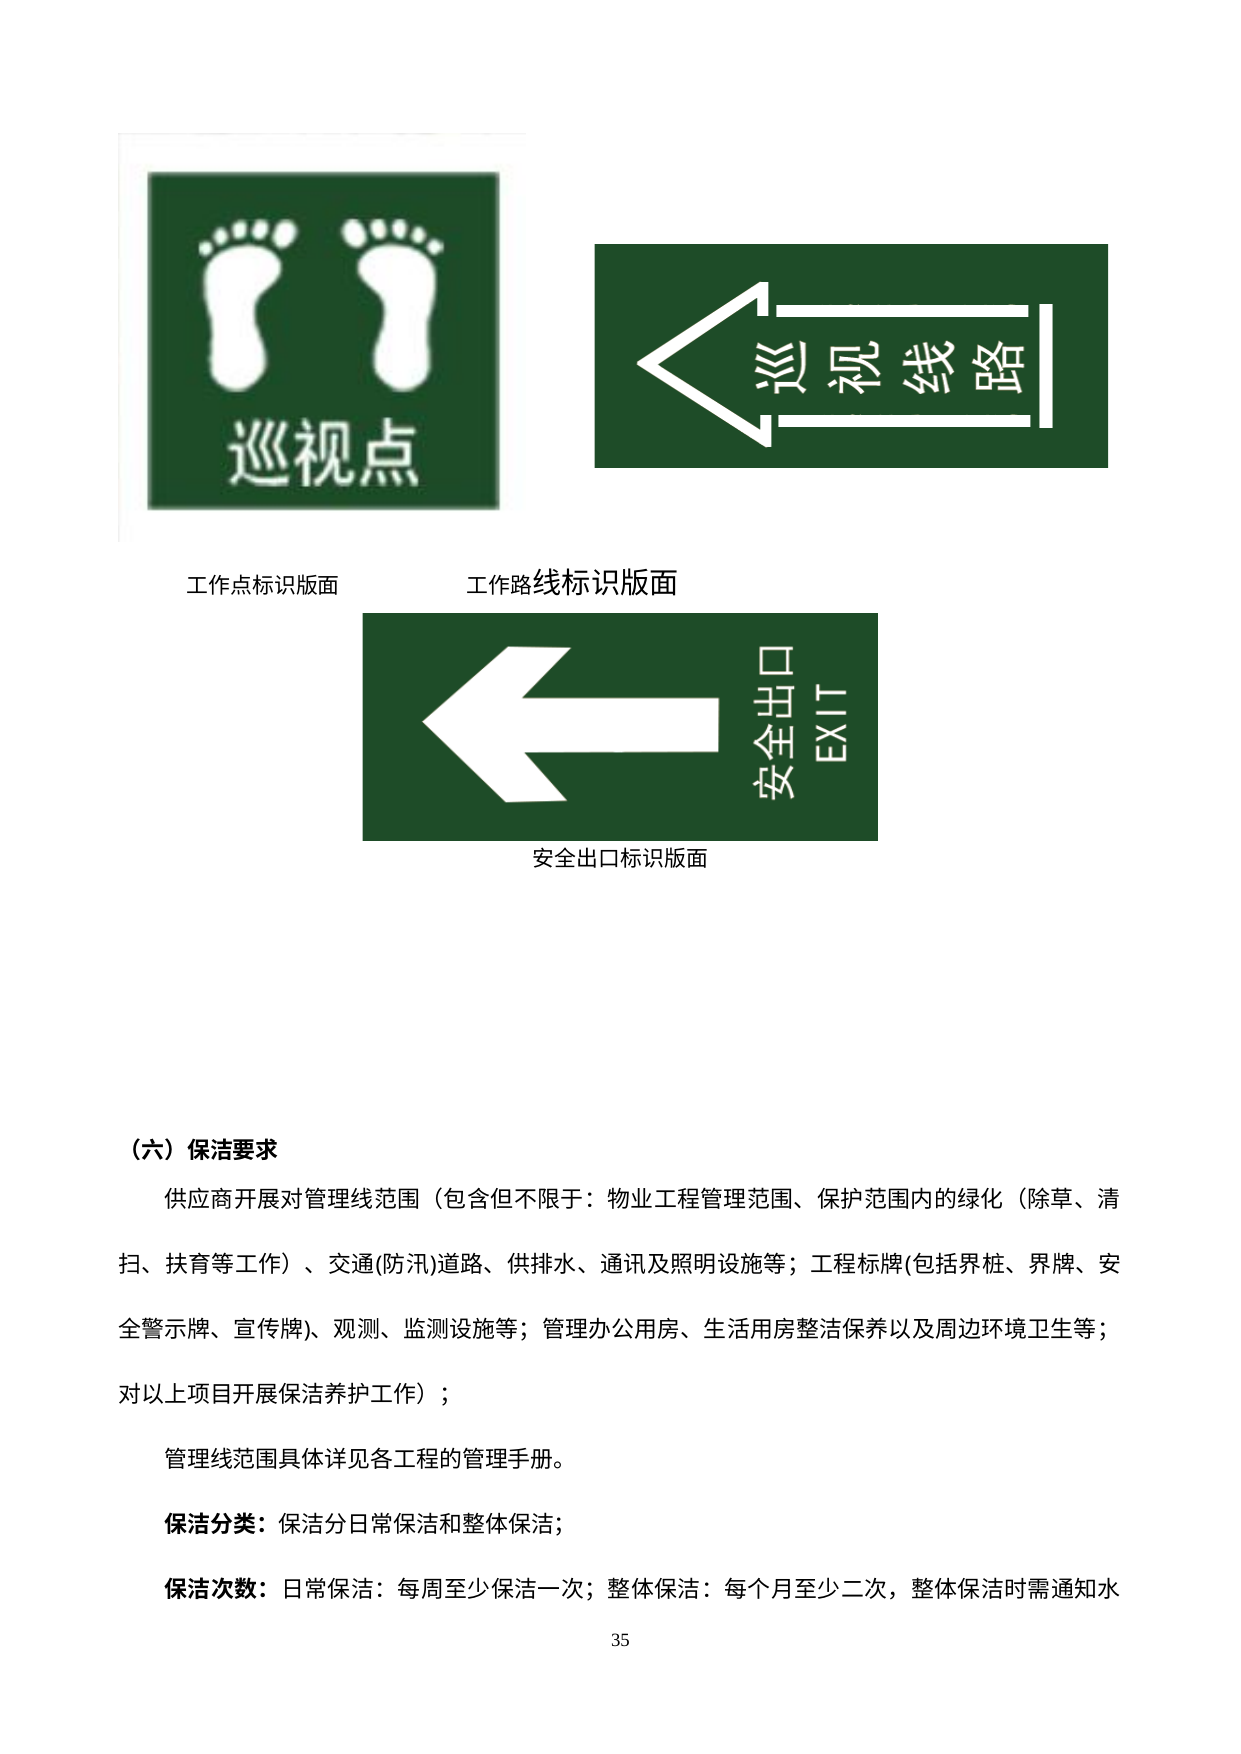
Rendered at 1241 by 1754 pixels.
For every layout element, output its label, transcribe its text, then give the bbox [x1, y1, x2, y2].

text 供应商开展对管理线范围（包含但不限于：物业工程管理范围、保护范围内的绿化（除草、清扫、扶育等工作）、交通(防汛)道路、供排水、通讯及照明设施等；工程标牌(包括界桩、界牌、安全警示牌、宣传牌)、观测、监测设施等；管理办公用房、生活用房整洁保养以及周边环境卫生等；对以上项目开展保洁养护工作）； [118, 1165, 1122, 1425]
picture [594, 244, 1109, 468]
text 安全出口标识版面 [118, 841, 1122, 873]
text 管理线范围具体详见各工程的管理手册。 [118, 1425, 1122, 1490]
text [118, 1555, 1122, 1620]
picture [118, 133, 526, 542]
text 工作点标识版面 工作路线标识版面 [118, 548, 1122, 613]
text 保洁分类：保洁分日常保洁和整体保洁； [118, 1490, 1122, 1555]
picture [362, 613, 878, 841]
text （六）保洁要求 [118, 1123, 1122, 1165]
